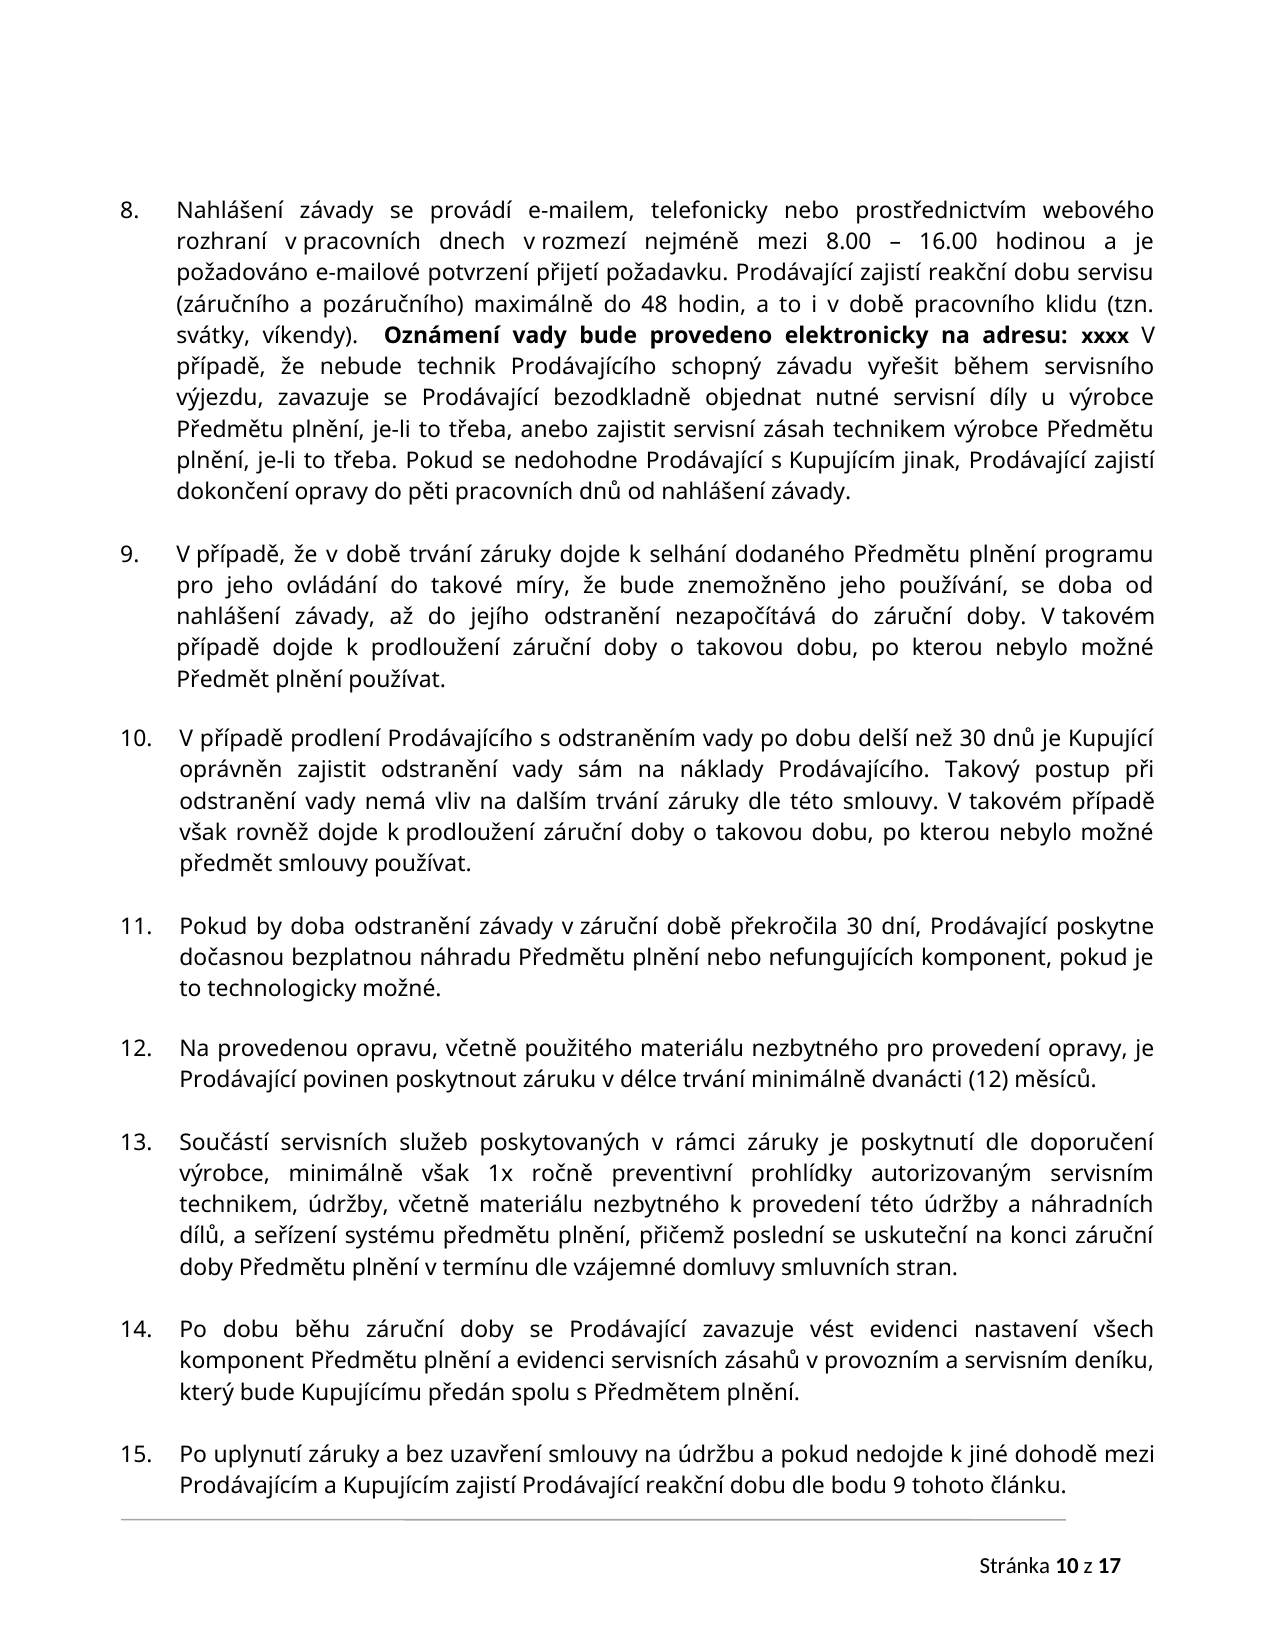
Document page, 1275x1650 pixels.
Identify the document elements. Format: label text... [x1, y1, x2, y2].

list V případě, že v době trvání záruky dojde k selhání dodaného Předmětu plnění programu pro jeho ovládání do takové míry, že bude znemožněno jeho používání, se doba od nahlášení závady, až do jejího odstranění nezapočítává do záruční doby. V takovém případě dojde k prodloužení záruční doby o takovou dobu, po kterou nebylo možné Předmět plnění používat. [120, 537, 1155, 694]
list V případě prodlení Prodávajícího s odstraněním vady po dobu delší než 30 dnů je Kupující oprávněn zajistit odstranění vady sám na náklady Prodávajícího. Takový postup při odstranění vady nemá vliv na dalším trvání záruky dle této smlouvy. V takovém případě však rovněž dojde k prodloužení záruční doby o takovou dobu, po kterou nebylo možné předmět smlouvy používat. [120, 722, 1155, 878]
list Po dobu běhu záruční doby se Prodávající zavazuje vést evidenci nastavení všech komponent Předmětu plnění a evidenci servisních zásahů v provozním a servisním deníku, který bude Kupujícímu předán spolu s Předmětem plnění. [120, 1313, 1155, 1407]
list Nahlášení závady se provádí e-mailem, telefonicky nebo prostřednictvím webového rozhraní v pracovních dnech v rozmezí nejméně mezi 8.00 – 16.00 hodinou a je požadováno e-mailové potvrzení přijetí požadavku. Prodávající zajistí reakční dobu servisu (záručního a pozáručního) maximálně do 48 hodin, a to i v době pracovního klidu (tzn. svátky, víkendy). Oznámení vady bude provedeno elektronicky na adresu: xxxx V případě, že nebude technik Prodávajícího schopný závadu vyřešit během servisního výjezdu, zavazuje se Prodávající bezodkladně objednat nutné servisní díly u výrobce Předmětu plnění, je-li to třeba, anebo zajistit servisní zásah technikem výrobce Předmětu plnění, je-li to třeba. Pokud se nedohodne Prodávající s Kupujícím jinak, Prodávající zajistí dokončení opravy do pěti pracovních dnů od nahlášení závady. [120, 194, 1155, 506]
list Na provedenou opravu, včetně použitého materiálu nezbytného pro provedení opravy, je Prodávající povinen poskytnout záruku v délce trvání minimálně dvanácti (12) měsíců. [120, 1032, 1155, 1094]
list Po uplynutí záruky a bez uzavření smlouvy na údržbu a pokud nedojde k jiné dohodě mezi Prodávajícím a Kupujícím zajistí Prodávající reakční dobu dle bodu 9 tohoto článku. [120, 1438, 1155, 1501]
list Součástí servisních služeb poskytovaných v rámci záruky je poskytnutí dle doporučení výrobce, minimálně však 1x ročně preventivní prohlídky autorizovaným servisním technikem, údržby, včetně materiálu nezbytného k provedení této údržby a náhradních dílů, a seřízení systému předmětu plnění, přičemž poslední se uskuteční na konci záruční doby Předmětu plnění v termínu dle vzájemné domluvy smluvních stran. [120, 1126, 1155, 1282]
list Pokud by doba odstranění závady v záruční době překročila 30 dní, Prodávající poskytne dočasnou bezplatnou náhradu Předmětu plnění nebo nefungujících komponent, pokud je to technologicky možné. [120, 910, 1155, 1003]
